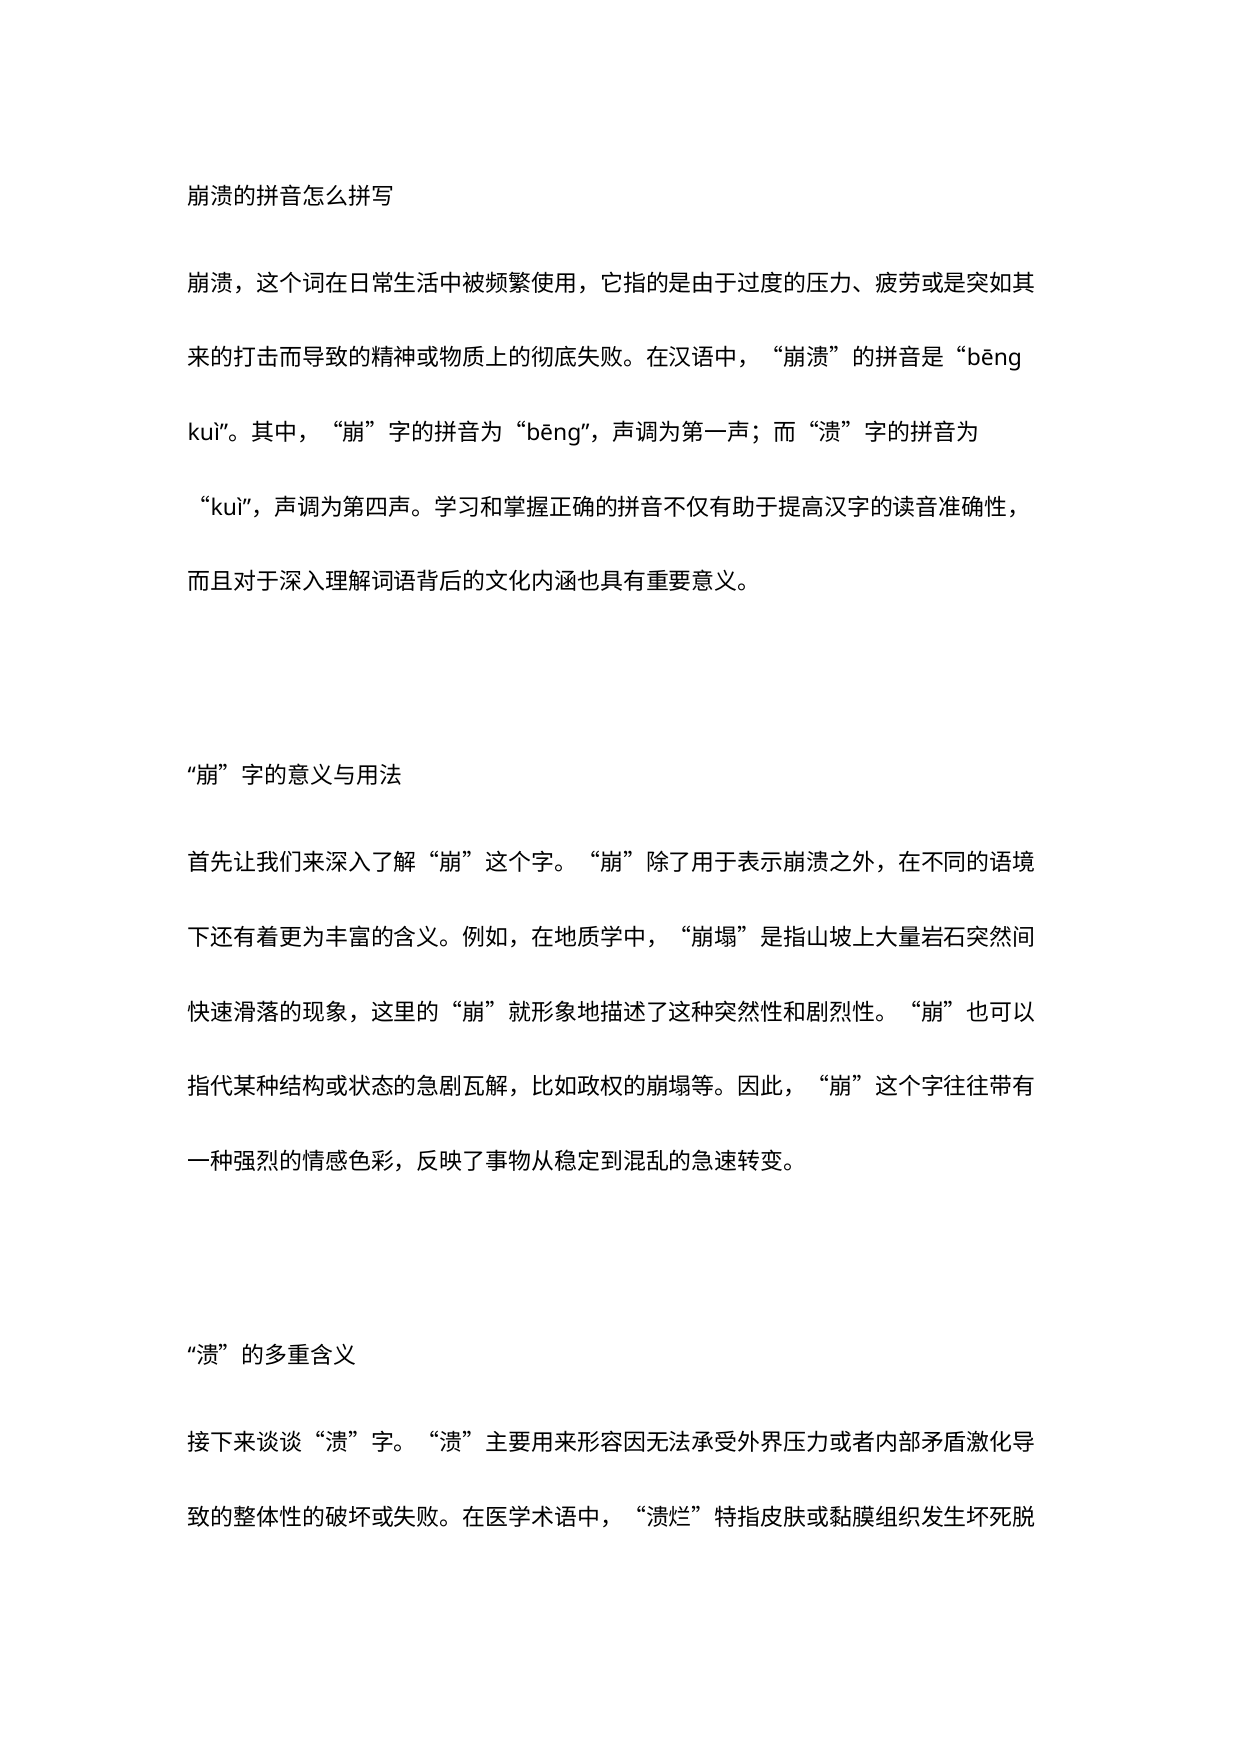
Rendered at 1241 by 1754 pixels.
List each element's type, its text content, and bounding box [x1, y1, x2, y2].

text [187, 1408, 1053, 1548]
text “溃”的多重含义 [187, 1321, 1053, 1386]
text 首先让我们来深入了解“崩”这个字。“崩”除了用于表示崩溃之外，在不同的语境下还有着更为丰富的含义。例如，在地质学中，“崩塌”是指山坡上大量岩石突然间快速滑落的现象，这里的“崩”就形象地描述了这种突然性和剧烈性。“崩”也可以指代某种结构或状态的急剧瓦解，比如政权的崩塌等。因此，“崩”这个字往往带有一种强烈的情感色彩，反映了事物从稳定到混乱的急速转变。 [187, 828, 1053, 1192]
text 崩溃的拼音怎么拼写 [187, 162, 1053, 227]
text 崩溃，这个词在日常生活中被频繁使用，它指的是由于过度的压力、疲劳或是突如其来的打击而导致的精神或物质上的彻底失败。在汉语中，“崩溃”的拼音是“bēng kuì”。其中，“崩”字的拼音为“bēng”，声调为第一声；而“溃”字的拼音为“kuì”，声调为第四声。学习和掌握正确的拼音不仅有助于提高汉字的读音准确性，而且对于深入理解词语背后的文化内涵也具有重要意义。 [187, 248, 1053, 612]
text “崩”字的意义与用法 [187, 742, 1053, 807]
